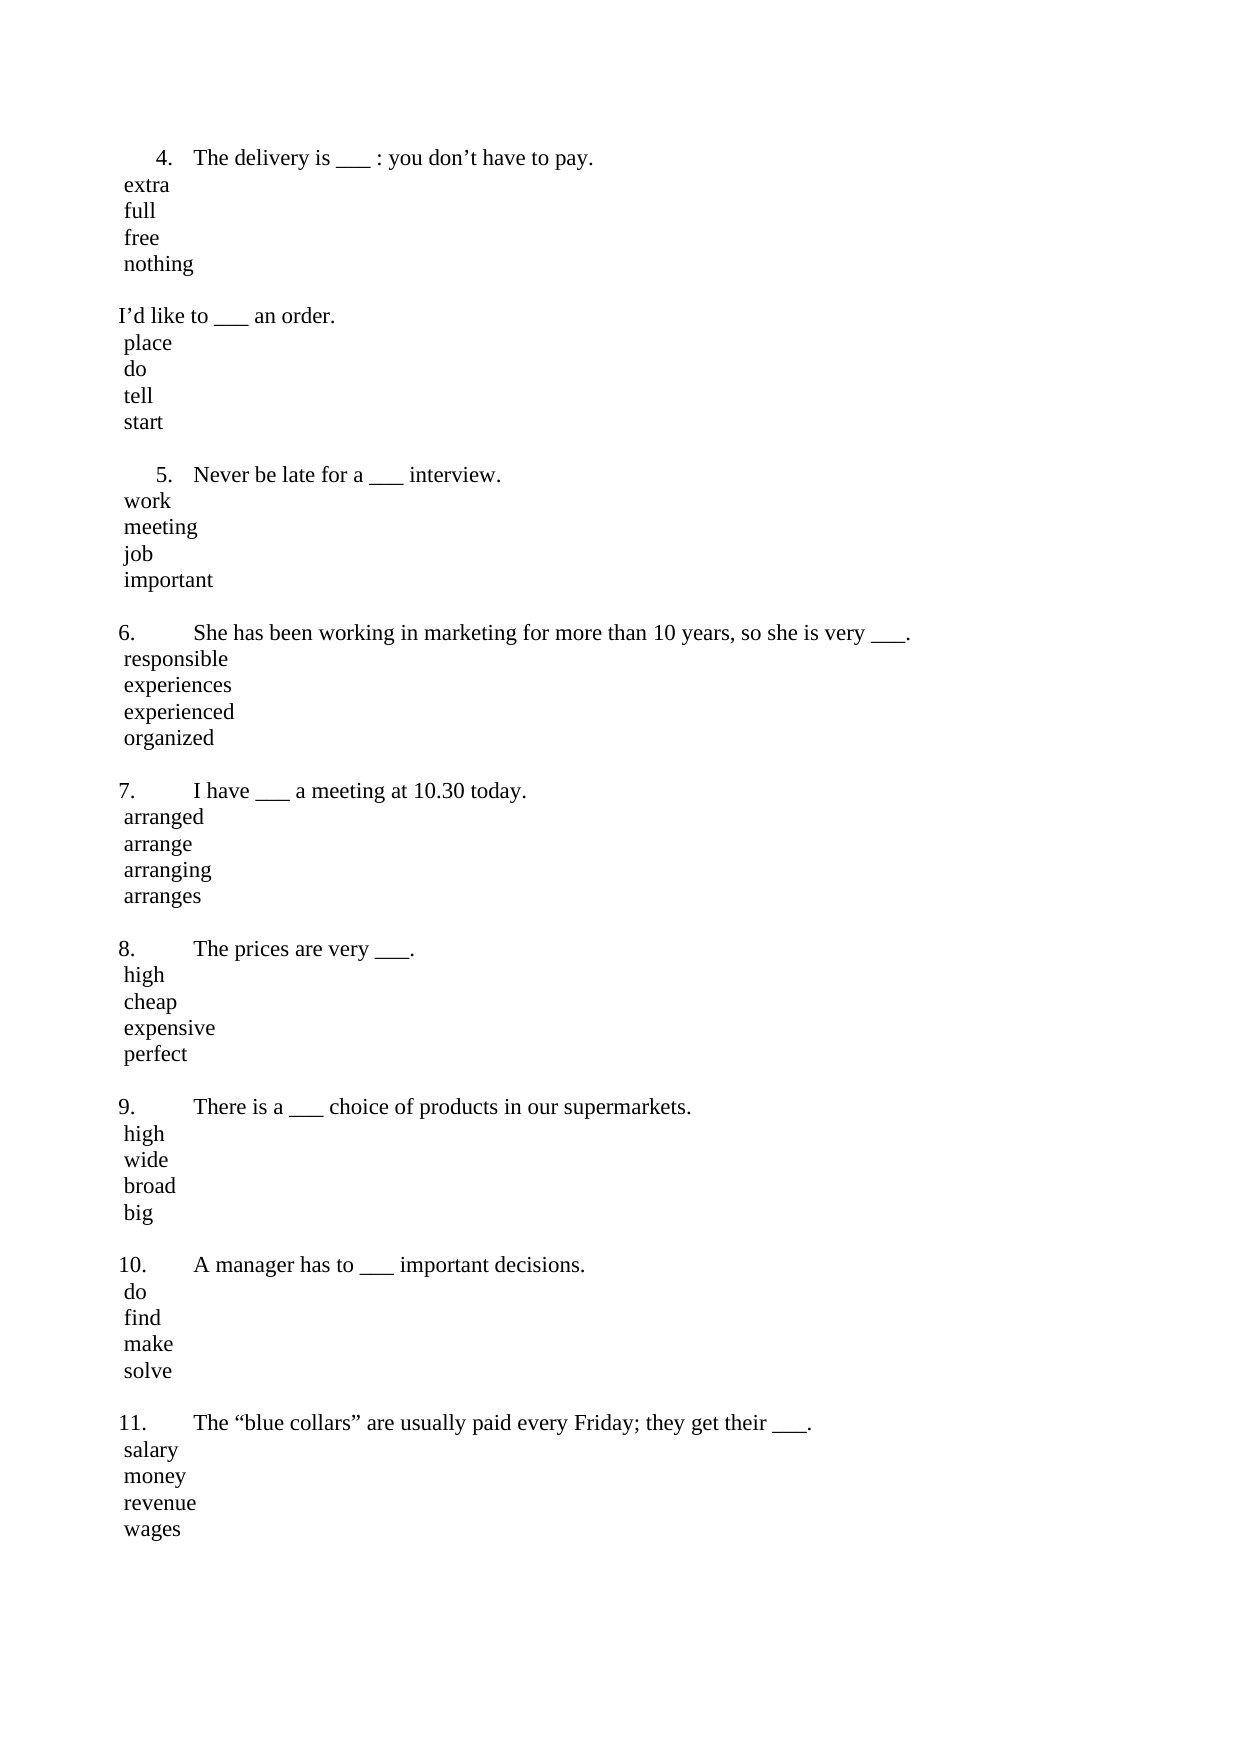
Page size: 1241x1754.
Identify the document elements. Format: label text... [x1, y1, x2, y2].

text place [118, 329, 1122, 355]
text extra [118, 171, 1122, 197]
text arranged [118, 803, 1122, 830]
text arrange [118, 830, 1122, 856]
text work [118, 487, 1122, 513]
text salary [118, 1436, 1122, 1462]
text do [118, 355, 1122, 382]
text important [118, 566, 1122, 592]
text experienced [118, 698, 1122, 724]
text start [118, 408, 1122, 434]
list The “blue collars” are usually paid every Friday; they get their ___. [118, 1409, 1122, 1436]
text I’d like to ___ an order. [118, 303, 1122, 329]
text free [118, 223, 1122, 250]
text make [118, 1330, 1122, 1357]
text nothing [118, 250, 1122, 276]
list I have ___ a meeting at 10.30 today. [118, 777, 1122, 803]
list The delivery is ___ : you don’t have to pay. [156, 144, 1122, 171]
text meeting [118, 513, 1122, 540]
text revenue [118, 1488, 1122, 1515]
text wages [118, 1515, 1122, 1541]
text money [118, 1462, 1122, 1488]
text responsible [118, 645, 1122, 672]
text full [118, 197, 1122, 223]
list There is a ___ choice of products in our supermarkets. [118, 1093, 1122, 1119]
text cheap [118, 988, 1122, 1014]
text wide [118, 1146, 1122, 1172]
text arranges [118, 882, 1122, 909]
text high [118, 1119, 1122, 1146]
text find [118, 1304, 1122, 1330]
text organized [118, 724, 1122, 751]
text do [118, 1278, 1122, 1304]
text perfect [118, 1041, 1122, 1067]
text solve [118, 1357, 1122, 1383]
text tell [118, 382, 1122, 408]
text high [118, 961, 1122, 988]
text big [118, 1199, 1122, 1225]
text broad [118, 1172, 1122, 1199]
list A manager has to ___ important decisions. [118, 1251, 1122, 1278]
text expensive [118, 1014, 1122, 1041]
text experiences [118, 672, 1122, 698]
list Never be late for a ___ interview. [156, 461, 1122, 487]
list She has been working in marketing for more than 10 years, so she is very ___. [118, 619, 1122, 645]
text job [118, 540, 1122, 566]
text arranging [118, 856, 1122, 882]
list The prices are very ___. [118, 935, 1122, 961]
